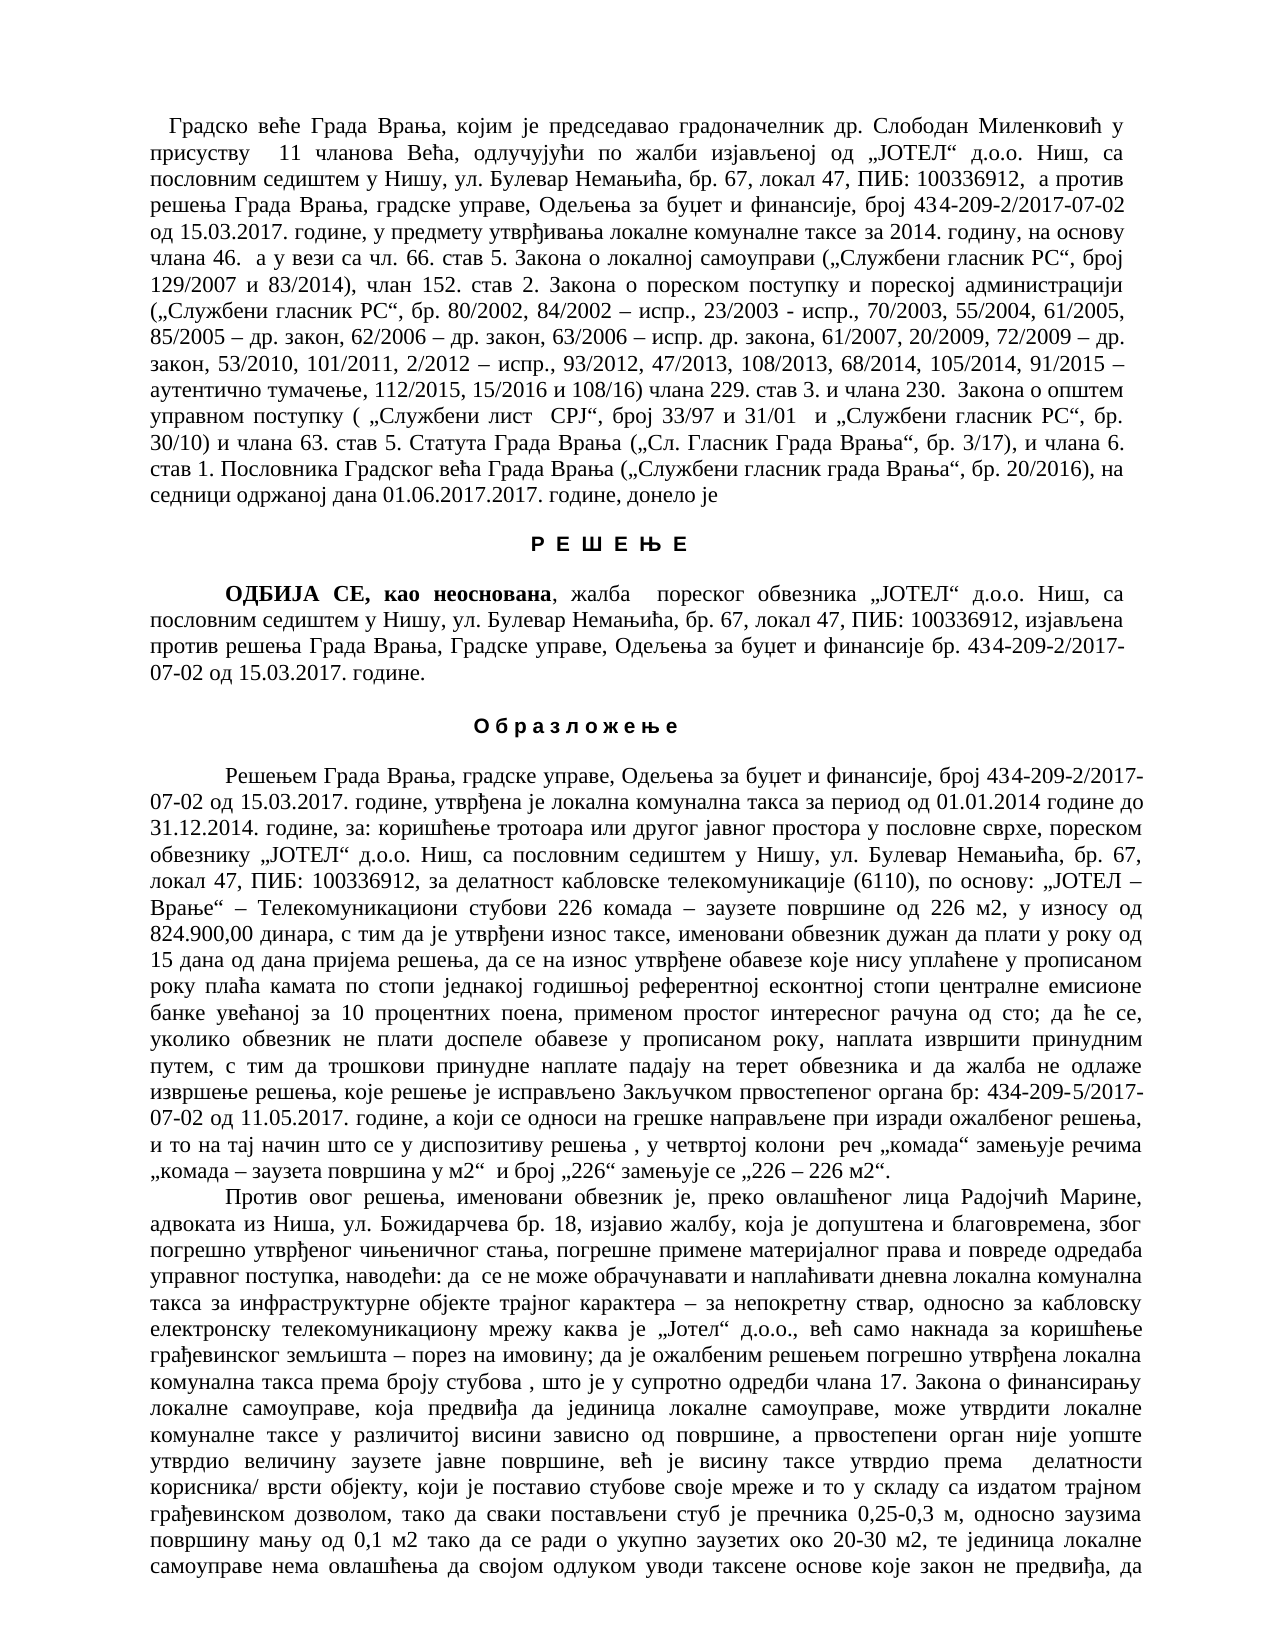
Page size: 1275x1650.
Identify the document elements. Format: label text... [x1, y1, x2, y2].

text Р Е Ш Е Њ Е [150, 532, 1125, 556]
text Решењем Града Врања, градске управе, Одељења за буџет и финансије, број 434-209-2/2017-07-02 од 15.03.2017. године, утврђена је локална комунална такса за период од 01.01.2014 године до 31.12.2014. године, за: коришћење тротоара или другог јавног простора у пословне сврхе, пореском обвезнику „ЈОТЕЛ“ д.о.о. Ниш, са пословним седиштем у Нишу, ул. Булевар Немањића, бр. 67, локал 47, ПИБ: 100336912, за делатност кабловске телекомуникације (6110), по основу: „ЈОТЕЛ – Врање“ – Телекомуникациони стубови 226 комада – заузете површине од 226 м2, у износу од 824.900,00 динара, с тим да је утврђени износ таксе, именовани обвезник дужан да плати у року од 15 дана од дана пријема решења, да се на износ утврђене обавезе које нису уплаћене у прописаном року плаћа камата по стопи једнакој годишњој референтној есконтној стопи централне емисионе банке увећаној за 10 процентних поена, применом простог интересног рачуна од сто; да ће се, уколико обвезник не плати доспеле обавезе у прописаном року, наплата извршити принудним путем, с тим да трошкови принудне наплате падају на терет обвезника и да жалба не одлаже извршење решења, које решење је исправљено Закључком првостепеног органа бр: 434-209-5/2017-07-02 од 11.05.2017. године, а који се односи на грешке направљене при изради ожалбеног решења, и то на тај начин што се у диспозитиву решења , у четвртој колони реч „комада“ замењује речима „комада – заузета површина у м2“ и број „226“ замењује се „226 – 226 м2“. [150, 762, 1144, 1183]
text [150, 1183, 1144, 1579]
text О б р а з л о ж е њ е [300, 714, 1125, 738]
text Градско веће Града Врања, којим је председавао градоначелник др. Слободан Миленковић у присуству 11 чланова Већа, одлучујући по жалби изјављеној од „ЈОТЕЛ“ д.о.о. Ниш, са пословним седиштем у Нишу, ул. Булевар Немањића, бр. 67, локал 47, ПИБ: 100336912, а против решења Града Врања, градске управе, Одељења за буџет и финансије, број 434-209-2/2017-07-02 од 15.03.2017. године, у предмету утврђивања локалне комуналне таксе за 2014. годину, на основу члана 46. а у вези са чл. 66. став 5. Закона о локалној самоуправи („Службени гласник РС“, број 129/2007 и 83/2014), члан 152. став 2. Закона о пореском поступку и пореској администрацији („Службени гласник РС“, бр. 80/2002, 84/2002 – испр., 23/2003 - испр., 70/2003, 55/2004, 61/2005, 85/2005 – др. закон, 62/2006 – др. закон, 63/2006 – испр. др. закона, 61/2007, 20/2009, 72/2009 – др. закон, 53/2010, 101/2011, 2/2012 – испр., 93/2012, 47/2013, 108/2013, 68/2014, 105/2014, 91/2015 – аутентично тумачење, 112/2015, 15/2016 и 108/16) члана 229. став 3. и члана 230. Закона о општем управном поступку ( „Службени лист СРЈ“, број 33/97 и 31/01 и „Службени гласник РС“, бр. 30/10) и члана 63. став 5. Статута Града Врања („Сл. Гласник Града Врања“, бр. 3/17), и члана 6. став 1. Пословника Градског већа Града Врања („Службени гласник града Врања“, бр. 20/2016), на седници одржаној дана 01.06.2017.2017. године, донело је [150, 112, 1125, 508]
text ОДБИЈА СЕ, као неоснована, жалба пореског обвезника „ЈОТЕЛ“ д.о.о. Ниш, са пословним седиштем у Нишу, ул. Булевар Немањића, бр. 67, локал 47, ПИБ: 100336912, изјављена против решења Града Врања, Градске управе, Одељења за буџет и финансије бр. 434-209-2/2017-07-02 од 15.03.2017. године. [150, 580, 1125, 685]
